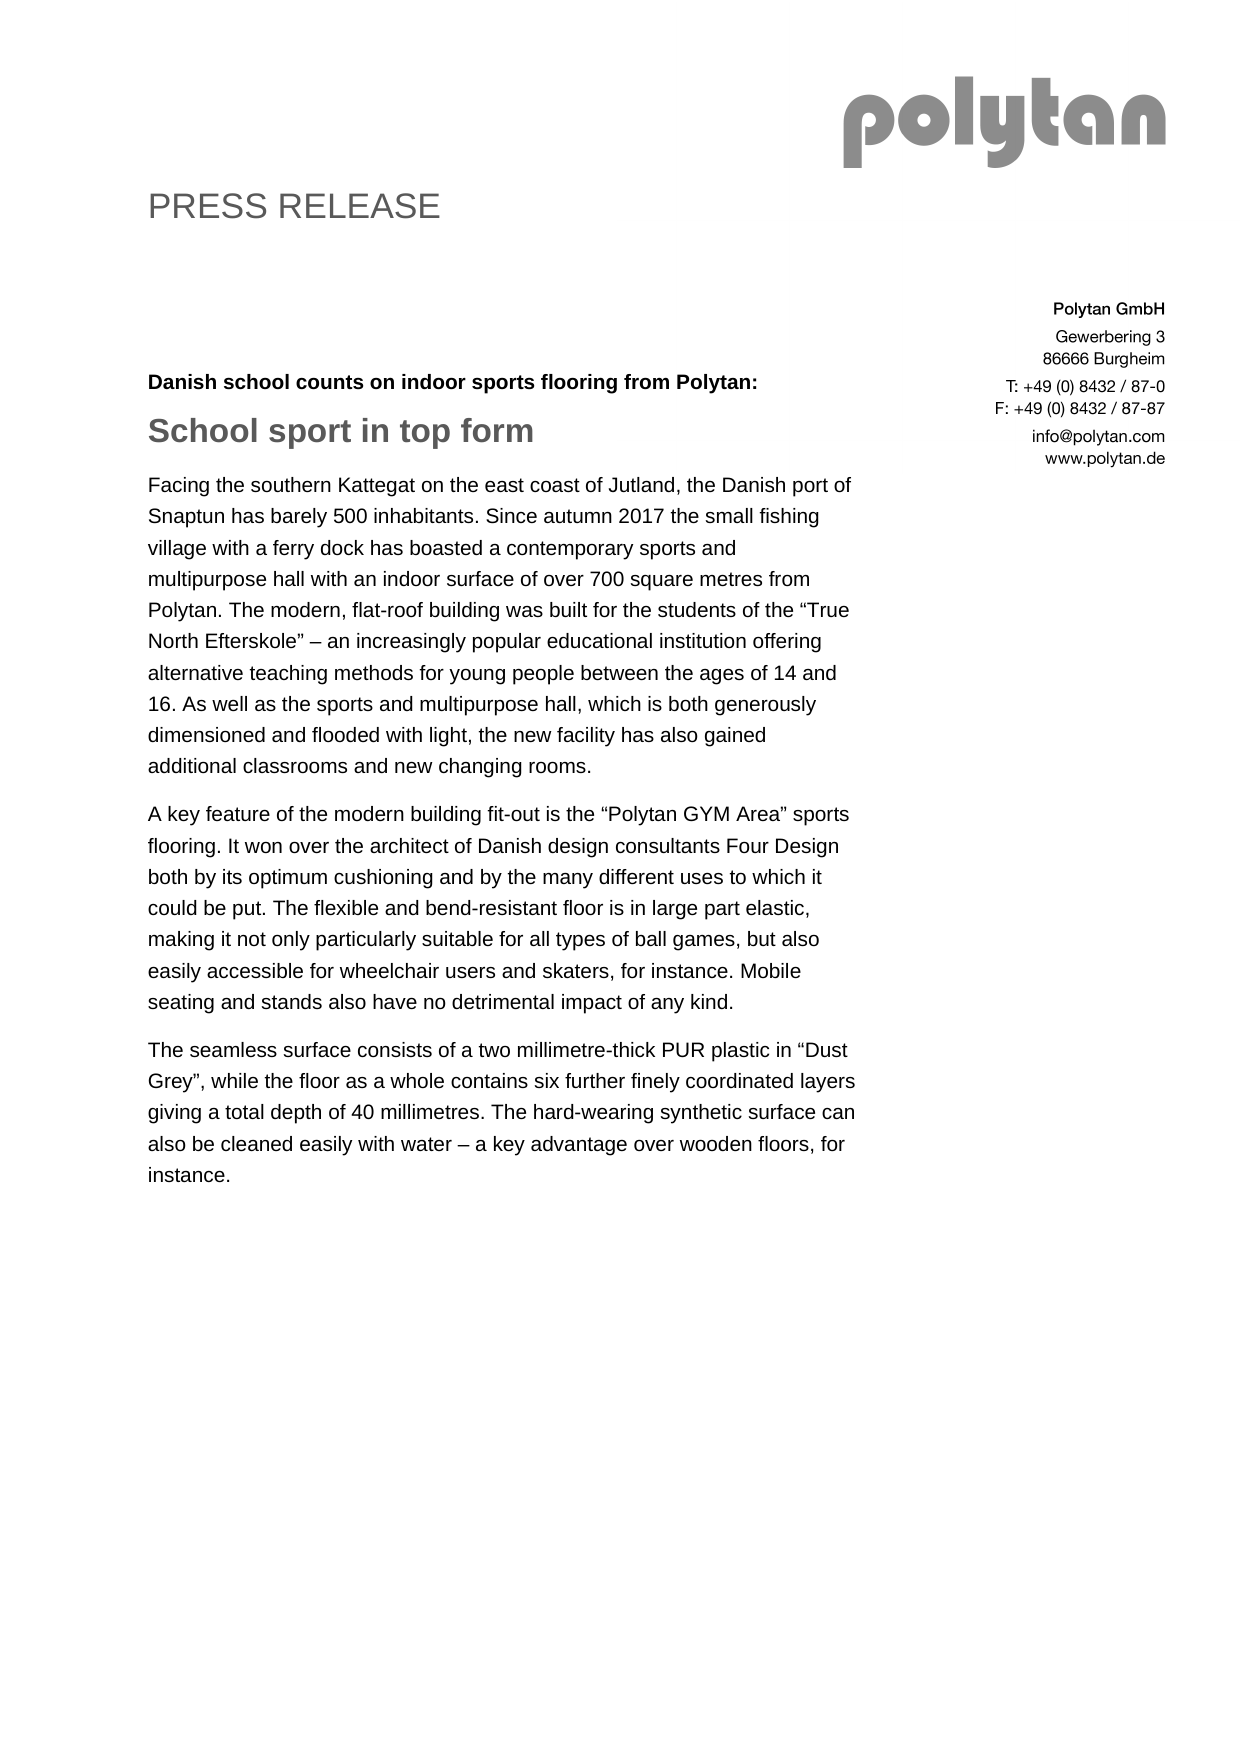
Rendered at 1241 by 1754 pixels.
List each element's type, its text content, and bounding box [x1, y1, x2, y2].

text School sport in top form [148, 411, 856, 449]
text Facing the southern Kattegat on the east coast of Jutland, the Danish port of Snaptun has barely 500 inhabitants. Since autumn 2017 the small fishing village with a ferry dock has boasted a contemporary sports and multipurpose hall with an indoor surface of over 700 square metres from Polytan. The modern, flat-roof building was built for the students of the “True North Efterskole” – an increasingly popular educational institution offering alternative teaching methods for young people between the ages of 14 and 16. As well as the sports and multipurpose hall, which is both generously dimensioned and flooded with light, the new facility has also gained additional classrooms and new changing rooms. [148, 466, 856, 778]
text The seamless surface consists of a two millimetre-thick PUR plastic in “Dust Grey”, while the floor as a whole contains six further finely coordinated layers giving a total depth of 40 millimetres. The hard-wearing synthetic surface can also be cleaned easily with water – a key advantage over wooden floors, for instance. [148, 1030, 856, 1187]
picture [617, 2, 1241, 474]
text A key feature of the modern building fit-out is the “Polytan GYM Area” sports flooring. It won over the architect of Danish design consultants Four Design both by its optimum cushioning and by the many different uses to which it could be put. The flexible and bend-resistant floor is in large part elastic, making it not only particularly suitable for all types of ball games, but also easily accessible for wheelchair users and skaters, for instance. Mobile seating and stands also have no detrimental impact of any kind. [148, 795, 856, 1014]
text Danish school counts on indoor sports flooring from Polytan: [148, 363, 856, 394]
